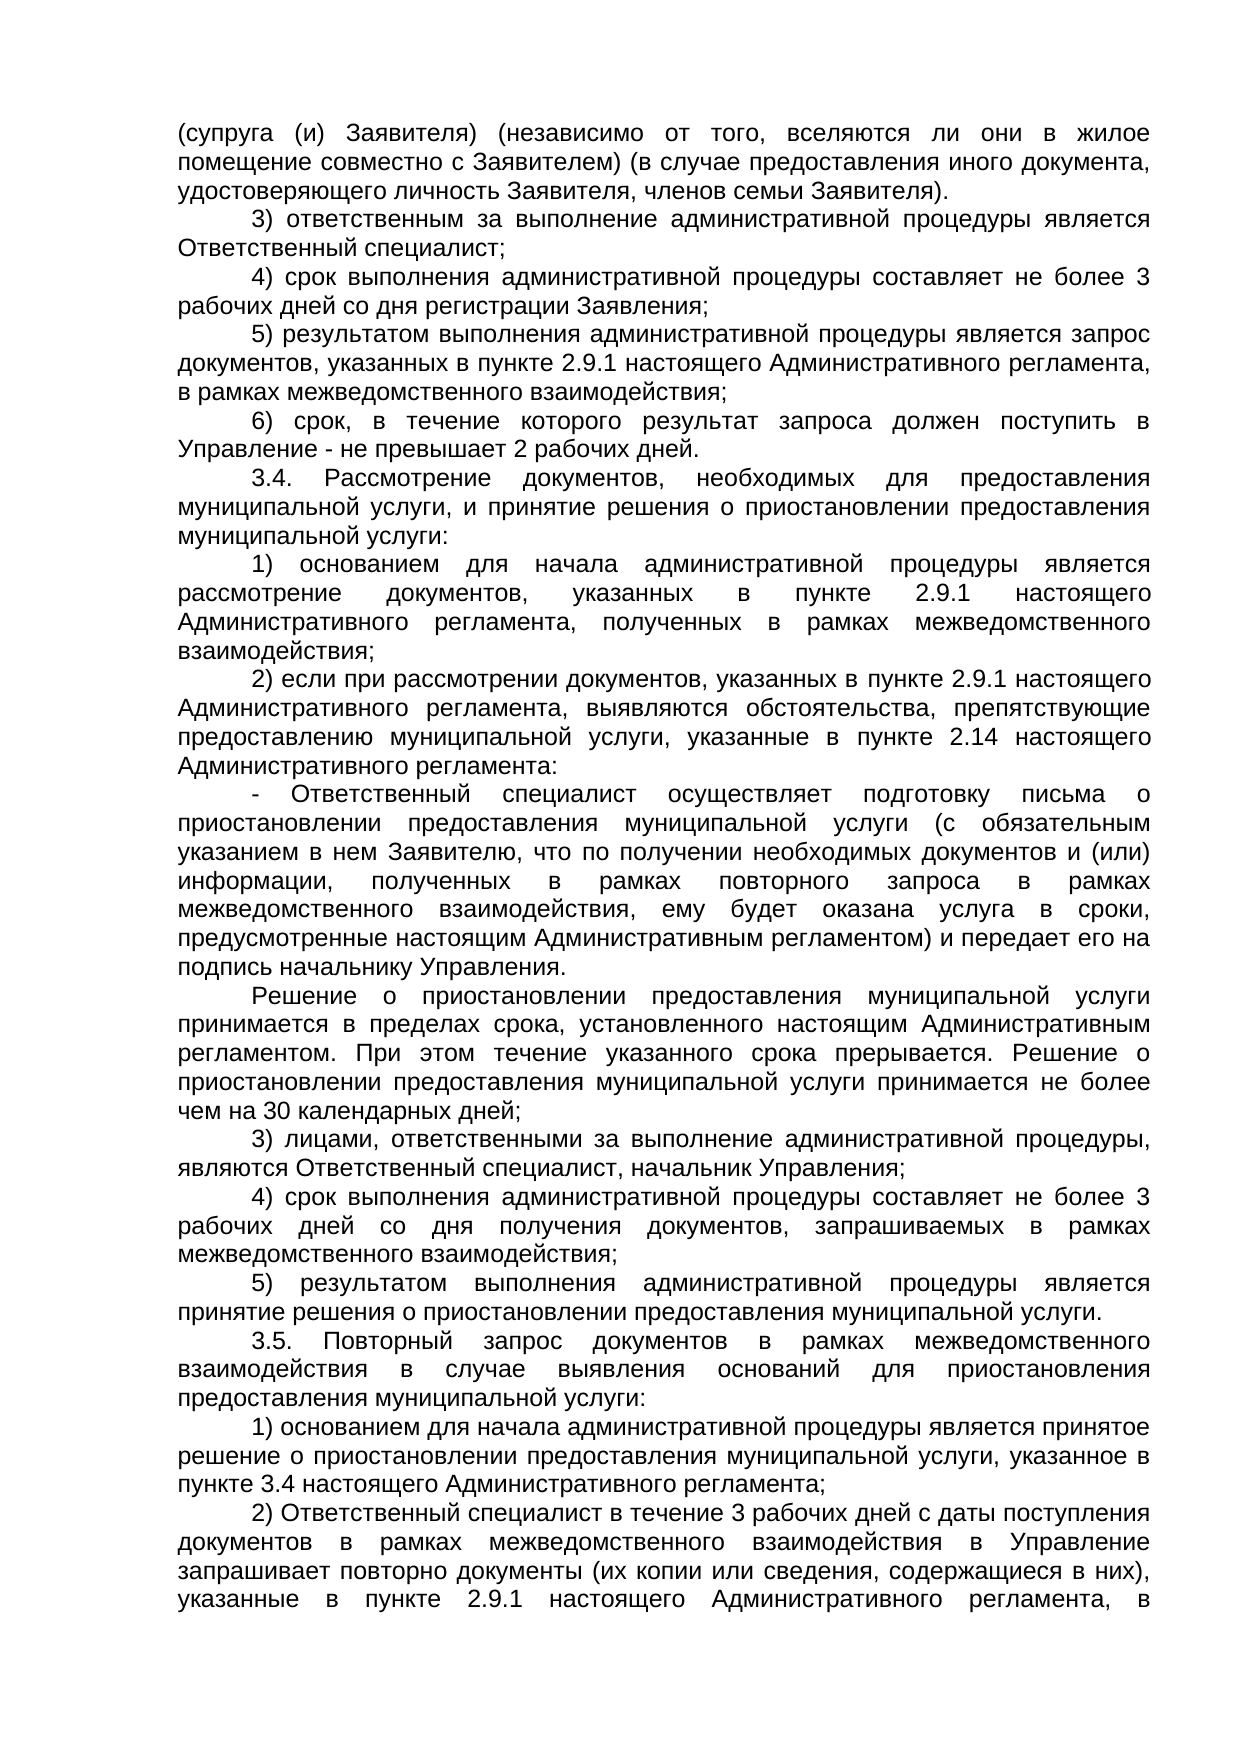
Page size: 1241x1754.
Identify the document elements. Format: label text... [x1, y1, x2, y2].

text 4) срок выполнения административной процедуры составляет не более 3 рабочих дней со дня регистрации Заявления; [177, 262, 1152, 319]
text 3) лицами, ответственными за выполнение административной процедуры, являются Ответственный специалист, начальник Управления; [177, 1124, 1152, 1182]
text 5) результатом выполнения административной процедуры является запрос документов, указанных в пункте 2.9.1 настоящего Административного регламента, в рамках межведомственного взаимодействия; [177, 319, 1152, 406]
text 1) основанием для начала административной процедуры является рассмотрение документов, указанных в пункте 2.9.1 настоящего Административного регламента, полученных в рамках межведомственного взаимодействия; [177, 549, 1152, 664]
text Решение о приостановлении предоставления муниципальной услуги принимается в пределах срока, установленного настоящим Административным регламентом. При этом течение указанного срока прерывается. Решение о приостановлении предоставления муниципальной услуги принимается не более чем на 30 календарных дней; [177, 981, 1152, 1124]
text 1) основанием для начала административной процедуры является принятое решение о приостановлении предоставления муниципальной услуги, указанное в пункте 3.4 настоящего Административного регламента; [177, 1412, 1152, 1498]
text 6) срок, в течение которого результат запроса должен поступить в Управление - не превышает 2 рабочих дней. [177, 406, 1152, 463]
text - Ответственный специалист осуществляет подготовку письма о приостановлении предоставления муниципальной услуги (с обязательным указанием в нем Заявителю, что по получении необходимых документов и (или) информации, полученных в рамках повторного запроса в рамках межведомственного взаимодействия, ему будет оказана услуга в сроки, предусмотренные настоящим Административным регламентом) и передает его на подпись начальнику Управления. [177, 779, 1152, 981]
text 5) результатом выполнения административной процедуры является принятие решения о приостановлении предоставления муниципальной услуги. [177, 1268, 1152, 1326]
text 4) срок выполнения административной процедуры составляет не более 3 рабочих дней со дня получения документов, запрашиваемых в рамках межведомственного взаимодействия; [177, 1182, 1152, 1268]
text 2) если при рассмотрении документов, указанных в пункте 2.9.1 настоящего Административного регламента, выявляются обстоятельства, препятствующие предоставлению муниципальной услуги, указанные в пункте 2.14 настоящего Административного регламента: [177, 664, 1152, 779]
text 3) ответственным за выполнение административной процедуры является Ответственный специалист; [177, 204, 1152, 262]
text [177, 1498, 1152, 1613]
text 3.4. Рассмотрение документов, необходимых для предоставления муниципальной услуги, и принятие решения о приостановлении предоставления муниципальной услуги: [177, 463, 1152, 549]
text 3.5. Повторный запрос документов в рамках межведомственного взаимодействия в случае выявления оснований для приостановления предоставления муниципальной услуги: [177, 1326, 1152, 1412]
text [177, 118, 1152, 204]
